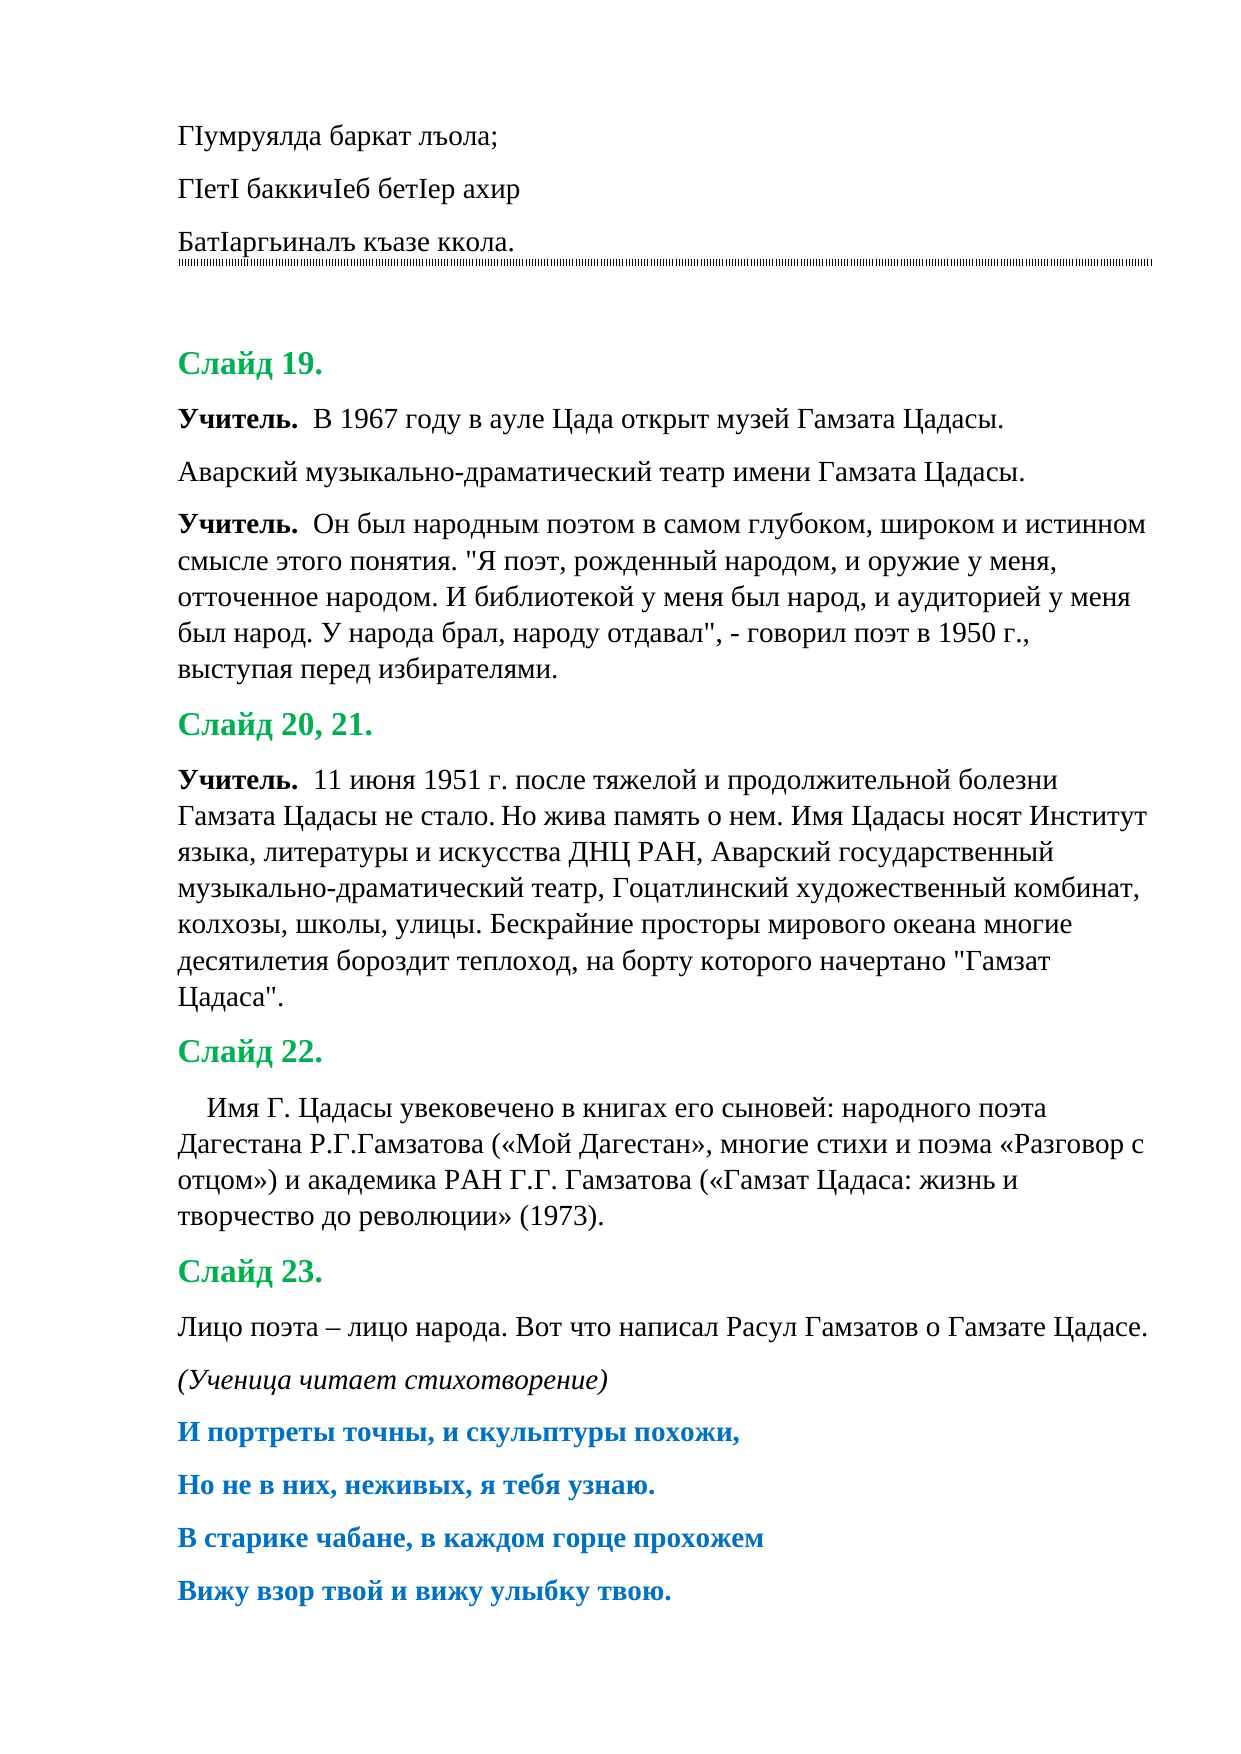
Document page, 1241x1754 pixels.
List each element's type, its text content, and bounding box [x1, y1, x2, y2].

text Учитель. Он был народным поэтом в самом глубоком, широком и истинном смысле этого понятия. "Я поэт, рожденный народом, и оружие у меня, отточенное народом. И библиотекой у меня был народ, и аудиторией у меня был народ. У народа брал, народу отдавал", - говорил поэт в 1950 г., выступая перед избирателями. [177, 507, 1152, 685]
text В старике чабане, в каждом горце прохожем [177, 1520, 1152, 1554]
text Слайд 22. [177, 1032, 1152, 1070]
text Аварский музыкально-драматический театр имени Гамзата Цадасы. [177, 454, 1152, 487]
text Но не в них, неживых, я тебя узнаю. [177, 1467, 1152, 1501]
text Учитель. 11 июня 1951 г. после тяжелой и продолжительной болезни Гамзата Цадасы не стало. Но жива память о нем. Имя Цадасы носят Институт языка, литературы и искусства ДНЦ РАН, Аварский государственный музыкально-драматический театр, Гоцатлинский художественный комбинат, колхозы, школы, улицы. Бескрайние просторы мирового океана многие десятилетия бороздит теплоход, на борту которого начертано "Гамзат Цадаса". [177, 762, 1152, 1012]
text ГIумруялда баркат лъола; [177, 118, 1152, 152]
text Учитель. В 1967 году в ауле Цада открыт музей Гамзата Цадасы. [177, 401, 1152, 434]
text (Ученица читает стихотворение) [177, 1362, 1152, 1395]
text Имя Г. Цадасы увековечено в книгах его сыновей: народного поэта Дагестана Р.Г.Гамзатова («Мой Дагестан», многие стихи и поэма «Разговор с отцом») и академика РАН Г.Г. Гамзатова («Гамзат Цадаса: жизнь и творчество до революции» (1973). [177, 1090, 1152, 1232]
text Слайд 19. [177, 343, 1152, 381]
text Слайд 20, 21. [177, 704, 1152, 742]
text Вижу взор твой и вижу улыбку твою. [177, 1573, 1152, 1607]
text БатIаргьиналъ къазе ккола. [177, 224, 1152, 266]
text ГIетI баккичIеб бетIер ахир [177, 171, 1152, 204]
text Слайд 23. [177, 1251, 1152, 1289]
text И портреты точны, и скульптуры похожи, [177, 1414, 1152, 1448]
text Лицо поэта – лицо народа. Вот что написал Расул Гамзатов о Гамзате Цадасе. [177, 1309, 1152, 1342]
